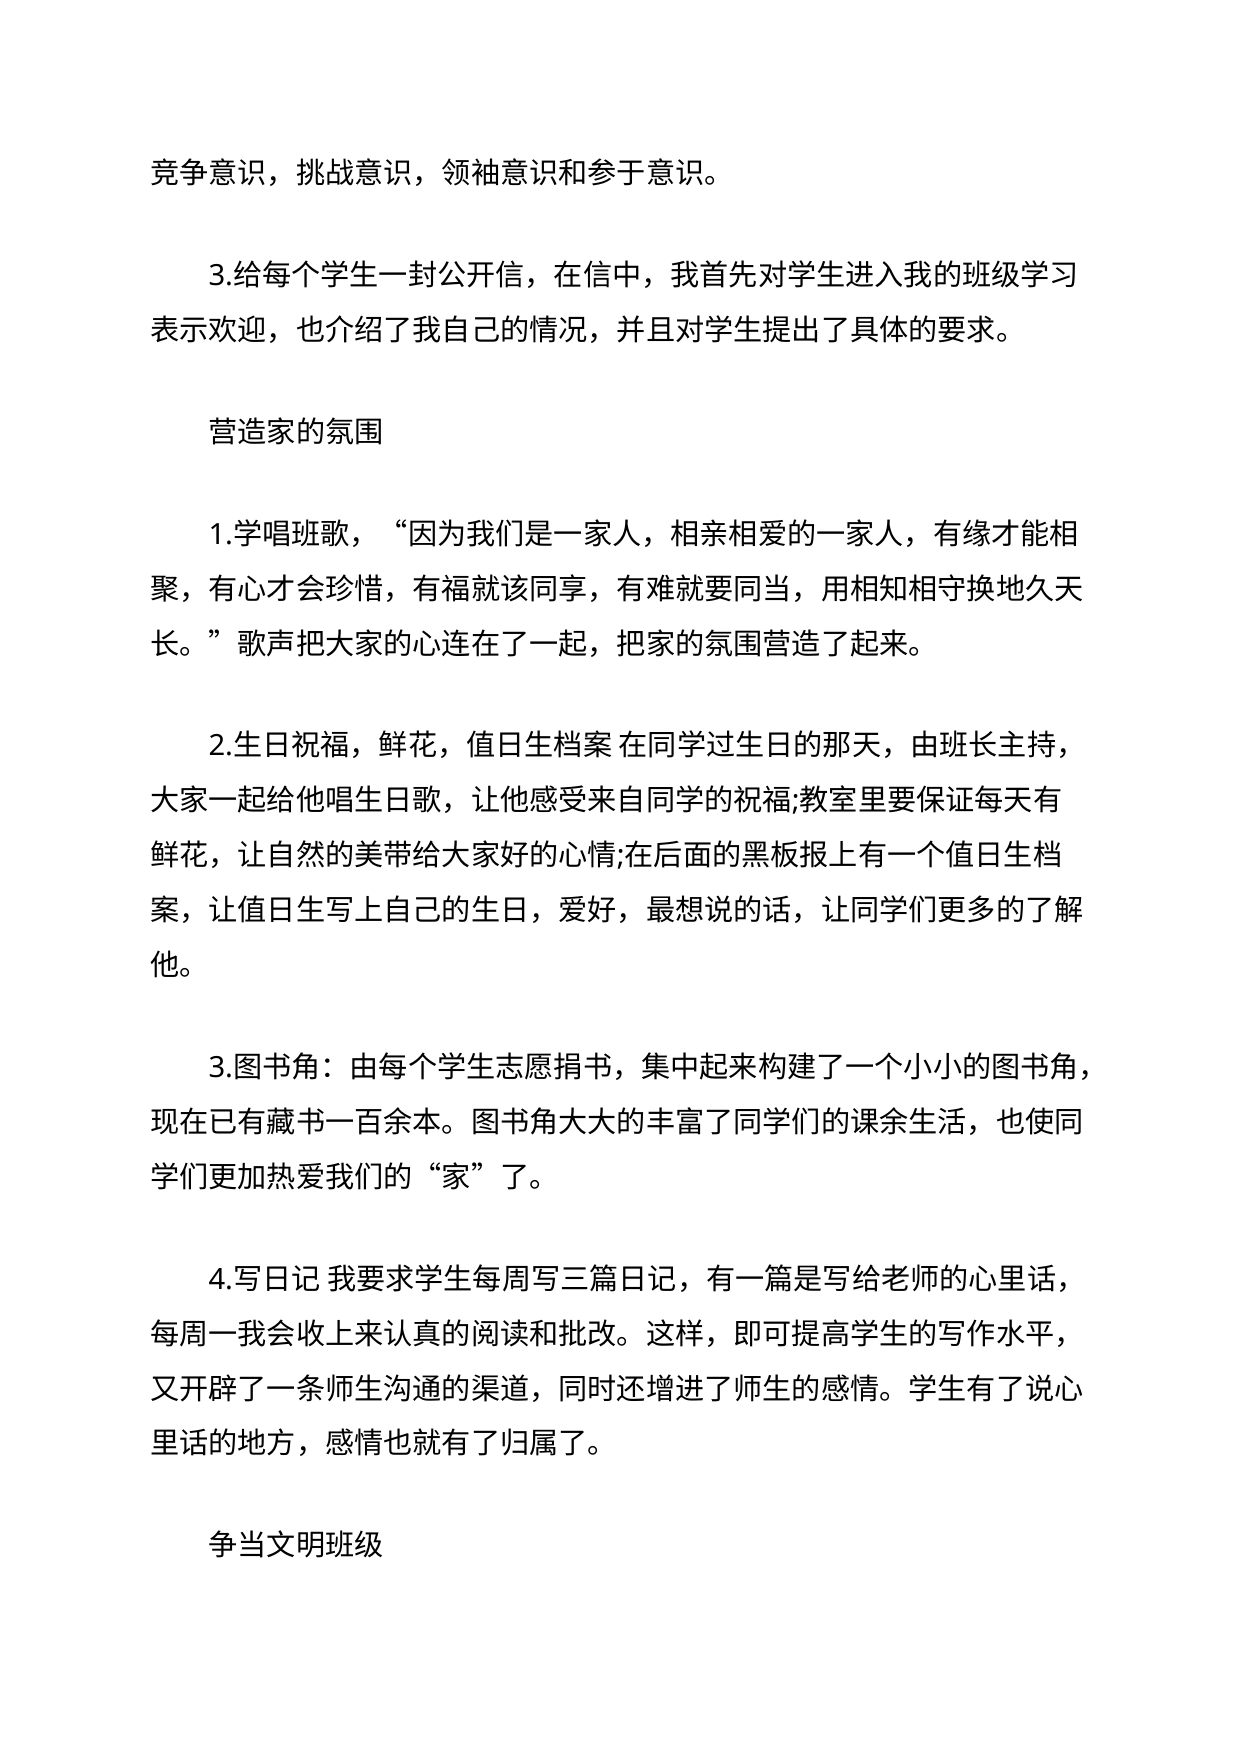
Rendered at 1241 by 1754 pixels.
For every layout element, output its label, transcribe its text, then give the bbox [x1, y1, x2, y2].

text 4.写日记 我要求学生每周写三篇日记，有一篇是写给老师的心里话，每周一我会收上来认真的阅读和批改。这样，即可提高学生的写作水平，又开辟了一条师生沟通的渠道，同时还增进了师生的感情。学生有了说心里话的地方，感情也就有了归属了。 [150, 1255, 1090, 1462]
text 3.给每个学生一封公开信，在信中，我首先对学生进入我的班级学习表示欢迎，也介绍了我自己的情况，并且对学生提出了具体的要求。 [150, 252, 1090, 349]
text 营造家的氛围 [150, 408, 1090, 451]
text 3.图书角：由每个学生志愿捐书，集中起来构建了一个小小的图书角，现在已有藏书一百余本。图书角大大的丰富了同学们的课余生活，也使同学们更加热爱我们的“家”了。 [150, 1044, 1090, 1196]
text 争当文明班级 [150, 1522, 1090, 1564]
text 1.学唱班歌，“因为我们是一家人，相亲相爱的一家人，有缘才能相聚，有心才会珍惜，有福就该同享，有难就要同当，用相知相守换地久天长。”歌声把大家的心连在了一起，把家的氛围营造了起来。 [150, 510, 1090, 662]
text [150, 150, 1090, 192]
text 2.生日祝福，鲜花，值日生档案 在同学过生日的那天，由班长主持，大家一起给他唱生日歌，让他感受来自同学的祝福;教室里要保证每天有鲜花，让自然的美带给大家好的心情;在后面的黑板报上有一个值日生档案，让值日生写上自己的生日，爱好，最想说的话，让同学们更多的了解他。 [150, 722, 1090, 984]
